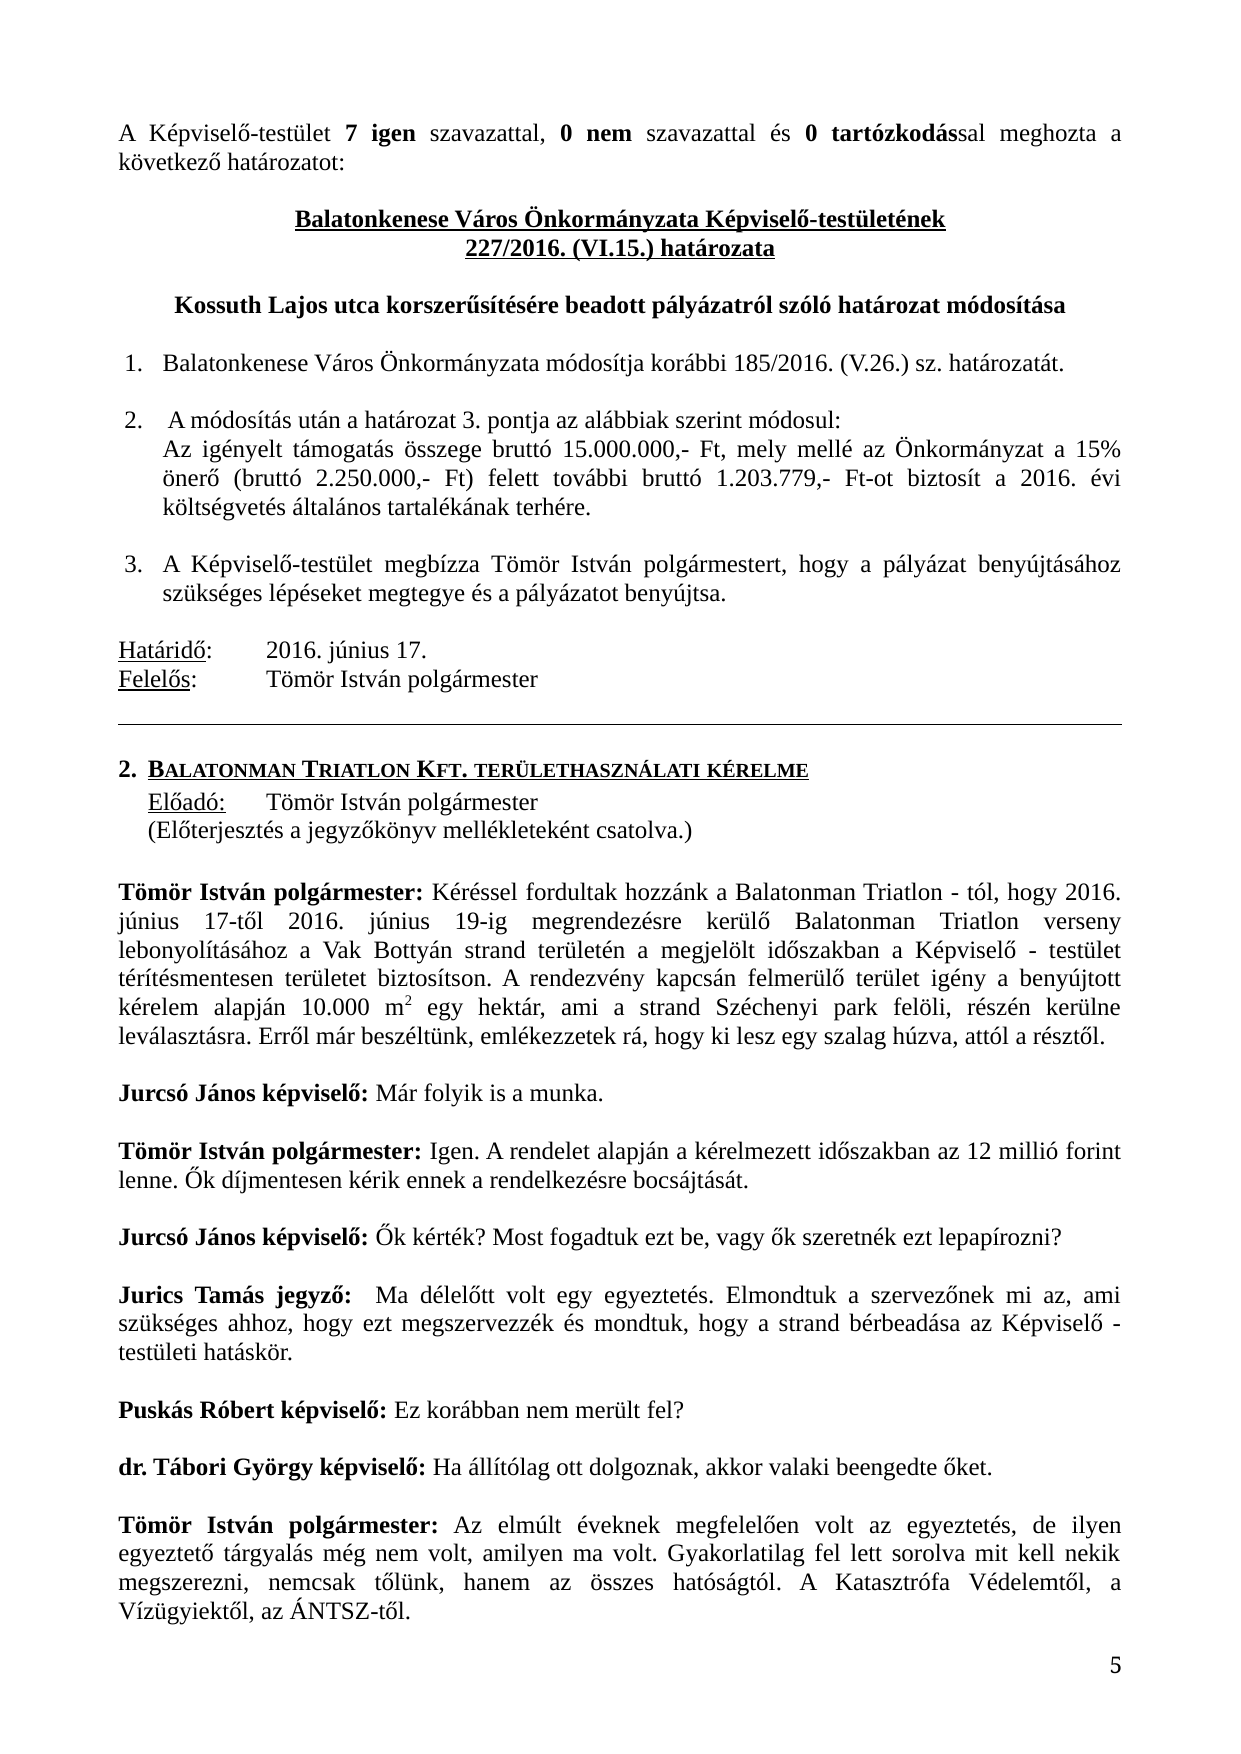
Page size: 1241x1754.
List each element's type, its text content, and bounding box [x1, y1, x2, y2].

text Puskás Róbert képviselő: Ez korábban nem merült fel? [118, 1395, 1122, 1423]
text (Előterjesztés a jegyzőkönyv mellékleteként csatolva.) [118, 816, 1122, 844]
text Előadó: Tömör István polgármester [118, 787, 1122, 816]
text Jurcsó János képviselő: Már folyik is a munka. [118, 1078, 1122, 1107]
text Határidő: 2016. június 17. [118, 636, 1122, 664]
text A Képviselő-testület 7 igen szavazattal, 0 nem szavazattal és 0 tartózkodással meghozta a következő határozatot: [118, 118, 1122, 176]
text Balatonkenese Város Önkormányzata Képviselő-testületének [118, 204, 1122, 233]
list A módosítás után a határozat 3. pontja az alábbiak szerint módosul: [124, 406, 1122, 434]
text Tömör István polgármester: Igen. A rendelet alapján a kérelmezett időszakban az 12 millió forint lenne. Ők díjmentesen kérik ennek a rendelkezésre bocsájtását. [118, 1136, 1122, 1193]
text Felelős: Tömör István polgármester [118, 664, 1122, 693]
text 227/2016. (VI.15.) határozata [118, 233, 1122, 262]
list Balatonman Triatlon Kft. területhasználati kérelme [118, 754, 1122, 782]
text Tömör István polgármester: Kéréssel fordultak hozzánk a Balatonman Triatlon - tól, hogy 2016. június 17-től 2016. június 19-ig megrendezésre kerülő Balatonman Triatlon verseny lebonyolításához a Vak Bottyán strand területén a megjelölt időszakban a Képviselő - testület térítésmentesen területet biztosítson. A rendezvény kapcsán felmerülő terület igény a benyújtott kérelem alapján 10.000 m2 egy hektár, ami a strand Széchenyi park felöli, részén kerülne leválasztásra. Erről már beszéltünk, emlékezzetek rá, hogy ki lesz egy szalag húzva, attól a résztől. [118, 877, 1122, 1050]
text Az igényelt támogatás összege bruttó 15.000.000,- Ft, mely mellé az Önkormányzat a 15% önerő (bruttó 2.250.000,- Ft) felett további bruttó 1.203.779,- Ft-ot biztosít a 2016. évi költségvetés általános tartalékának terhére. [162, 434, 1122, 521]
text Jurcsó János képviselő: Ők kérték? Most fogadtuk ezt be, vagy ők szeretnék ezt lepapírozni? [118, 1222, 1122, 1251]
text Jurics Tamás jegyző: Ma délelőtt volt egy egyeztetés. Elmondtuk a szervezőnek mi az, ami szükséges ahhoz, hogy ezt megszervezzék és mondtuk, hogy a strand bérbeadása az Képviselő - testületi hatáskör. [118, 1280, 1122, 1366]
text Tömör István polgármester: Az elmúlt éveknek megfelelően volt az egyeztetés, de ilyen egyeztető tárgyalás még nem volt, amilyen ma volt. Gyakorlatilag fel lett sorolva mit kell nekik megszerezni, nemcsak tőlünk, hanem az összes hatóságtól. A Katasztrófa Védelemtől, a Vízügyiektől, az ÁNTSZ-től. [118, 1510, 1122, 1625]
list A Képviselő-testület megbízza Tömör István polgármestert, hogy a pályázat benyújtásához szükséges lépéseket megtegye és a pályázatot benyújtsa. [124, 549, 1122, 607]
text Kossuth Lajos utca korszerűsítésére beadott pályázatról szóló határozat módosítása [118, 291, 1122, 319]
text dr. Tábori György képviselő: Ha állítólag ott dolgoznak, akkor valaki beengedte őket. [118, 1452, 1122, 1481]
list Balatonkenese Város Önkormányzata módosítja korábbi 185/2016. (V.26.) sz. határozatát. [124, 348, 1122, 377]
